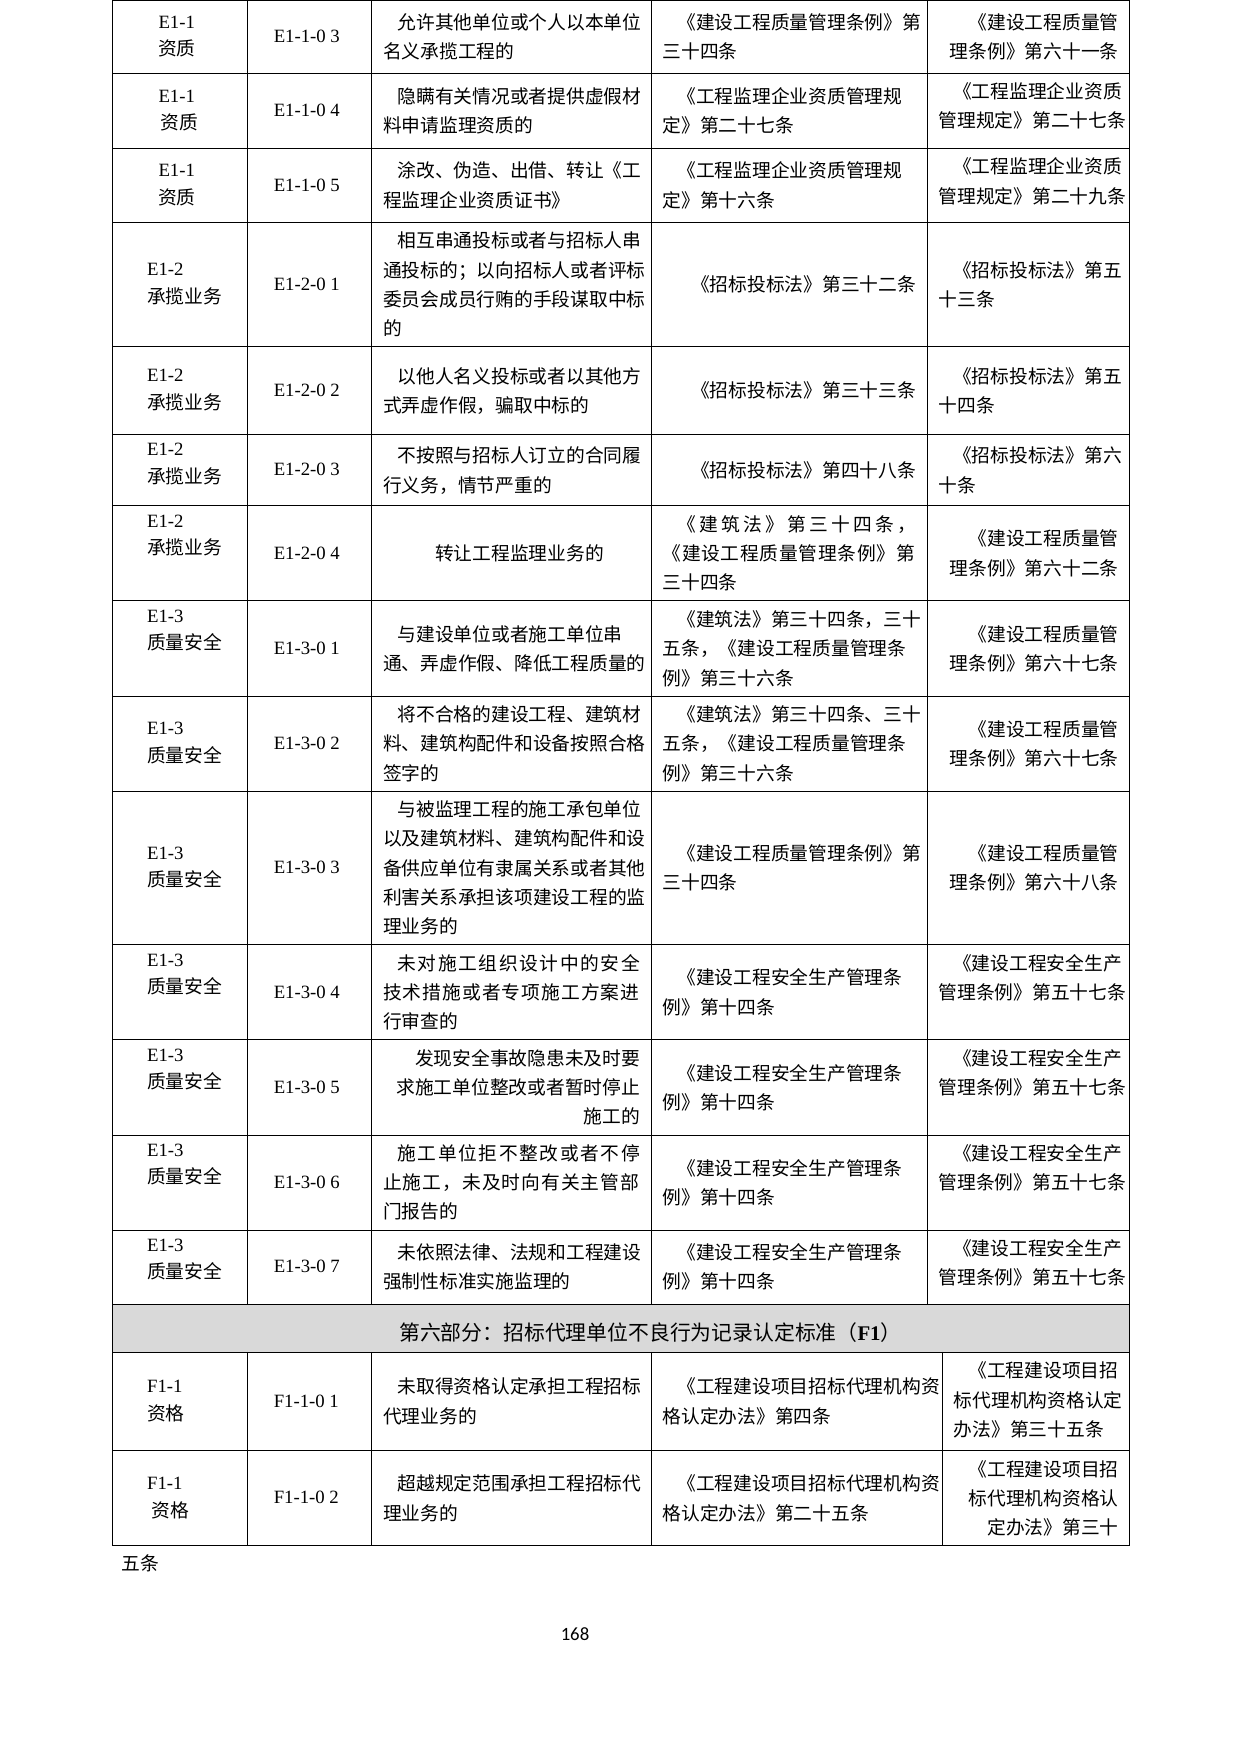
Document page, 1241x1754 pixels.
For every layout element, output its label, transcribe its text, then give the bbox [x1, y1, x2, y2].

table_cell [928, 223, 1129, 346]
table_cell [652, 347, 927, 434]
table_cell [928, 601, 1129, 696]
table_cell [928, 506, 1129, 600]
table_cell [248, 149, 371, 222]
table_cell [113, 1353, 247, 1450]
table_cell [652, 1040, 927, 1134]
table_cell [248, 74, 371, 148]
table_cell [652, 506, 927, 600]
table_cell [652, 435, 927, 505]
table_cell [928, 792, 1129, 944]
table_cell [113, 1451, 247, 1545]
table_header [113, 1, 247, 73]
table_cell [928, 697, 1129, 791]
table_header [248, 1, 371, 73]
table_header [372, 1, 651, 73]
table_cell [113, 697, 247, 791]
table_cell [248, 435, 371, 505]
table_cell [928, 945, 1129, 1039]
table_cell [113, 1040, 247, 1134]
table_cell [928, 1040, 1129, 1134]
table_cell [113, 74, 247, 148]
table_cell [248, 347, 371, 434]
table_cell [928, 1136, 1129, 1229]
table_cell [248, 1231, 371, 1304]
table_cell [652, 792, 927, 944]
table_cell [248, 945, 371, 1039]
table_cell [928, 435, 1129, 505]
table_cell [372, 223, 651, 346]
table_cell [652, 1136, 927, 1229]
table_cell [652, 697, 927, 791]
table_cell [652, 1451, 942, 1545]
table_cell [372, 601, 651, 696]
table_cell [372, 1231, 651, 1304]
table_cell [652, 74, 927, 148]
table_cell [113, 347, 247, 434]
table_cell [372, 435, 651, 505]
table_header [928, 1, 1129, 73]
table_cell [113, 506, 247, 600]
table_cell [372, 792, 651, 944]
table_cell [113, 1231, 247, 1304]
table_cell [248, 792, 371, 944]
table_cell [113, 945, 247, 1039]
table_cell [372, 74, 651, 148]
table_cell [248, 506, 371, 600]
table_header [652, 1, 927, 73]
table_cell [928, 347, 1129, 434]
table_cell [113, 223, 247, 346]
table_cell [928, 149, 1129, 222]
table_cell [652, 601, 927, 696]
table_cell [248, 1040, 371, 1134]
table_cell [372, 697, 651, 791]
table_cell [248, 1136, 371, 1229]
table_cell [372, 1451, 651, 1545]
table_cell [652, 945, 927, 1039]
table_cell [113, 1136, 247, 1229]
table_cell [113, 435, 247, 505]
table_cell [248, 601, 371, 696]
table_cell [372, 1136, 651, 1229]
text 五条 [106, 94, 1069, 1576]
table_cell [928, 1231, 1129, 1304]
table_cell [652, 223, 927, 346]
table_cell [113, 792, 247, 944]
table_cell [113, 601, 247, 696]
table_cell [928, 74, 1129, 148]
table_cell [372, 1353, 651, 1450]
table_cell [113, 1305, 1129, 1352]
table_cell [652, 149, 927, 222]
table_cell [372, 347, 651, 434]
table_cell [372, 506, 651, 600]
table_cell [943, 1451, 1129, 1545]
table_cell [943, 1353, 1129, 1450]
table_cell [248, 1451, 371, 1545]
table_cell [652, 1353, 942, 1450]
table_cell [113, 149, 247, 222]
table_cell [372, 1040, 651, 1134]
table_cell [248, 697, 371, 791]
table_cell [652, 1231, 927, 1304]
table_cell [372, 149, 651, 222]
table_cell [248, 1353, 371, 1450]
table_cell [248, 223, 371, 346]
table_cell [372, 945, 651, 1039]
